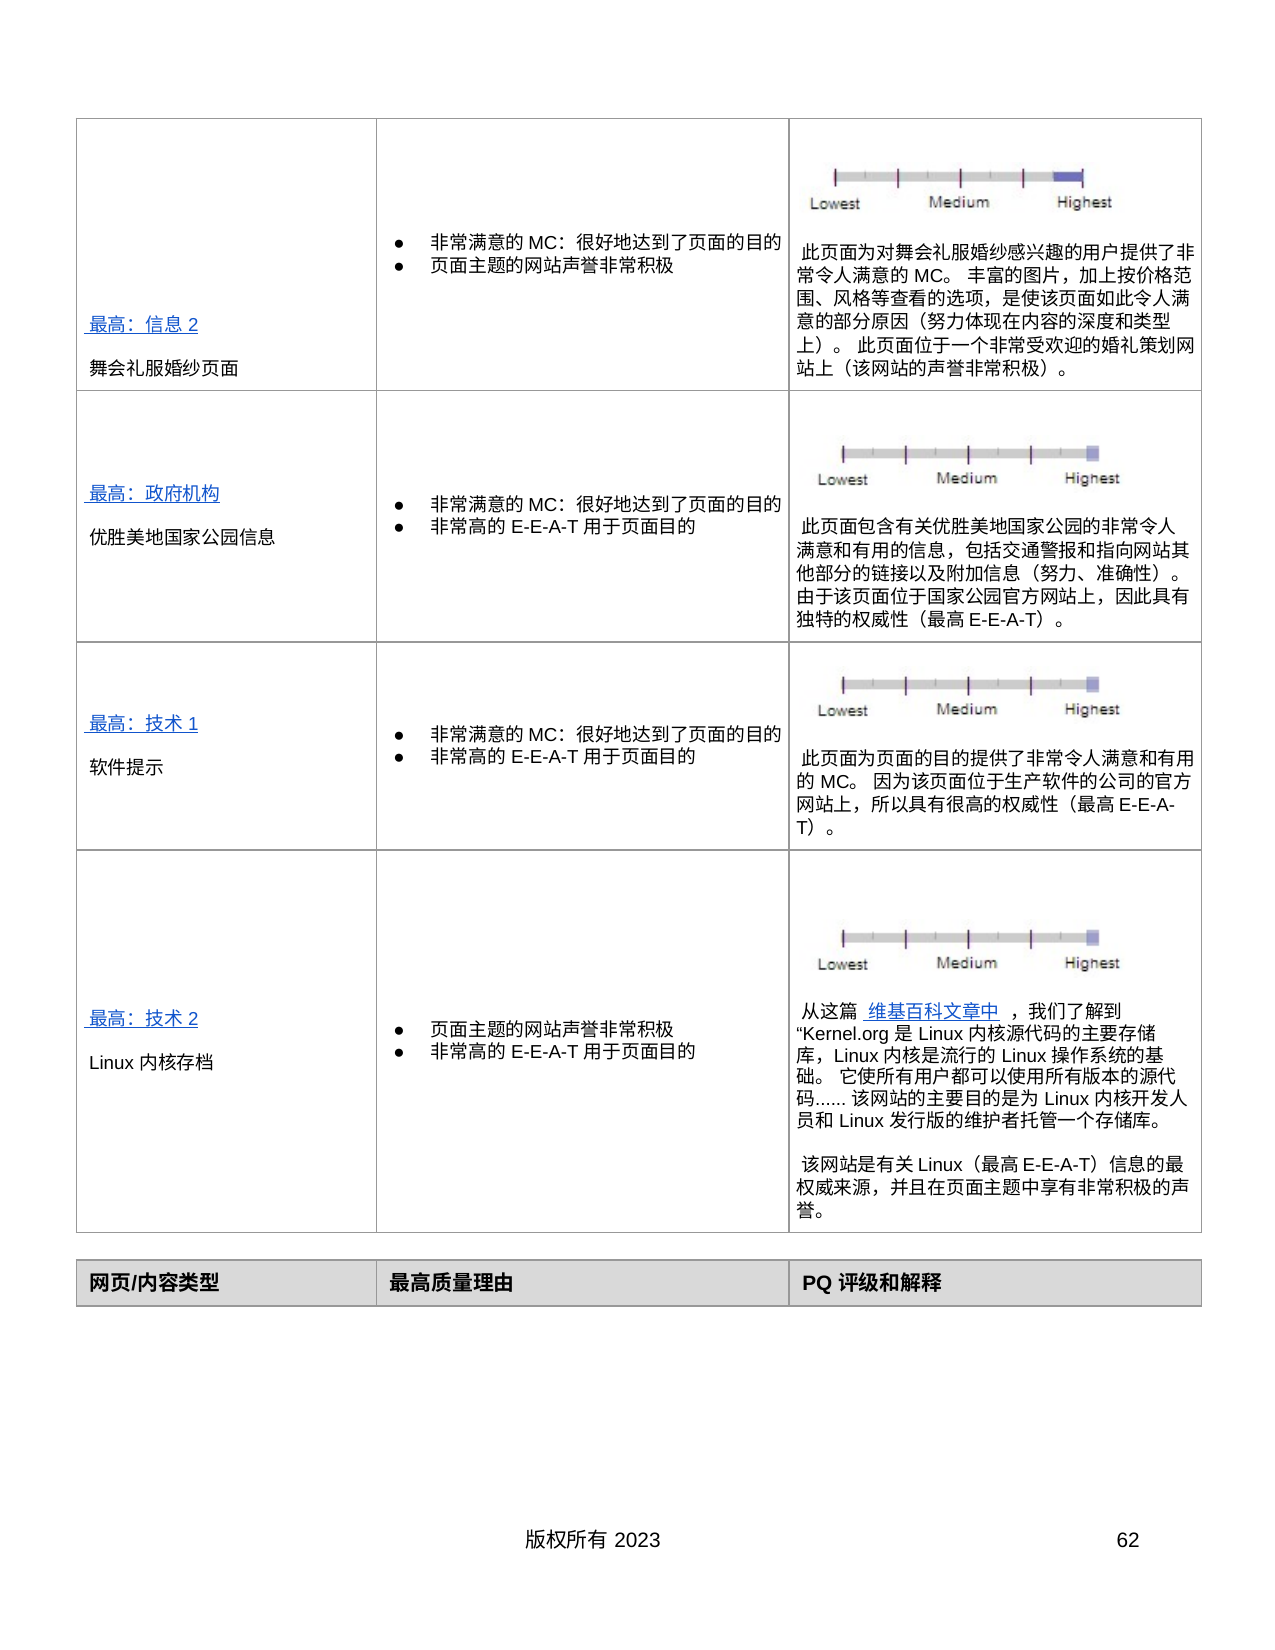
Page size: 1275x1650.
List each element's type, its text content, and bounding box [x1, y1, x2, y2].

table_cell 页面主题的网站声誉非常积极 非常高的 E-E-A-T 用于页面目的 [377, 851, 788, 1232]
table_cell 从这篇 维基百科文章中 ，我们了解到“Kernel.org 是 Linux 内核源代码的主要存储库，Linux 内核是流行的 Linux 操作系统的基础。 它使所有用户都可以使用所有版本的源代码...... 该网站的主要目的是为 Linux 内核开发人员和 Linux 发行版的维护者托管一个存储库。 该网站是有关Linux（最高E-E-A-T）信息的最权威来源，并且在页面主题中享有非常积极的声誉。 [790, 851, 1201, 1232]
table_cell 最高：政府机构 优胜美地国家公园信息 [77, 391, 376, 641]
table_cell 非常满意的MC：很好地达到了页面的目的 非常高的 E-E-A-T 用于页面目的 [377, 643, 788, 849]
table_cell 此页面为对舞会礼服婚纱感兴趣的用户提供了非常令人满意的 MC。 丰富的图片，加上按价格范围、风格等查看的选项，是使该页面如此令人满意的部分原因（努力体现在内容的深度和类型上）。 此页面位于一个非常受欢迎的婚礼策划网站上（该网站的声誉非常积极）。 [790, 119, 1201, 389]
table_cell 此页面为页面的目的提供了非常令人满意和有用的 MC。 因为该页面位于生产软件的公司的官方网站上，所以具有很高的权威性（最高E-E-A-T）。 [790, 643, 1201, 849]
picture [799, 162, 1126, 219]
table_header 最高质量理由 [377, 1261, 788, 1305]
picture [799, 919, 1129, 978]
table_cell 最高：技术 2 Linux 内核存档 [77, 851, 376, 1232]
picture [799, 666, 1129, 724]
table_cell 最高：技术 1 软件提示 [77, 643, 376, 849]
table_header PQ 评级和解释 [790, 1261, 1201, 1305]
table_cell 非常满意的MC：很好地达到了页面的目的 非常高的 E-E-A-T 用于页面目的 [377, 391, 788, 641]
table_cell 此页面包含有关优胜美地国家公园的非常令人满意和有用的信息，包括交通警报和指向网站其他部分的链接以及附加信息（努力、准确性）。 由于该页面位于国家公园官方网站上，因此具有独特的权威性（最高E-E-A-T）。 [790, 391, 1201, 641]
table_cell 最高：信息 2 舞会礼服婚纱页面 [77, 119, 376, 389]
table_cell 非常满意的MC：很好地达到了页面的目的 页面主题的网站声誉非常积极 [377, 119, 788, 389]
picture [799, 435, 1129, 493]
table_header 网页/内容类型 [77, 1261, 376, 1305]
